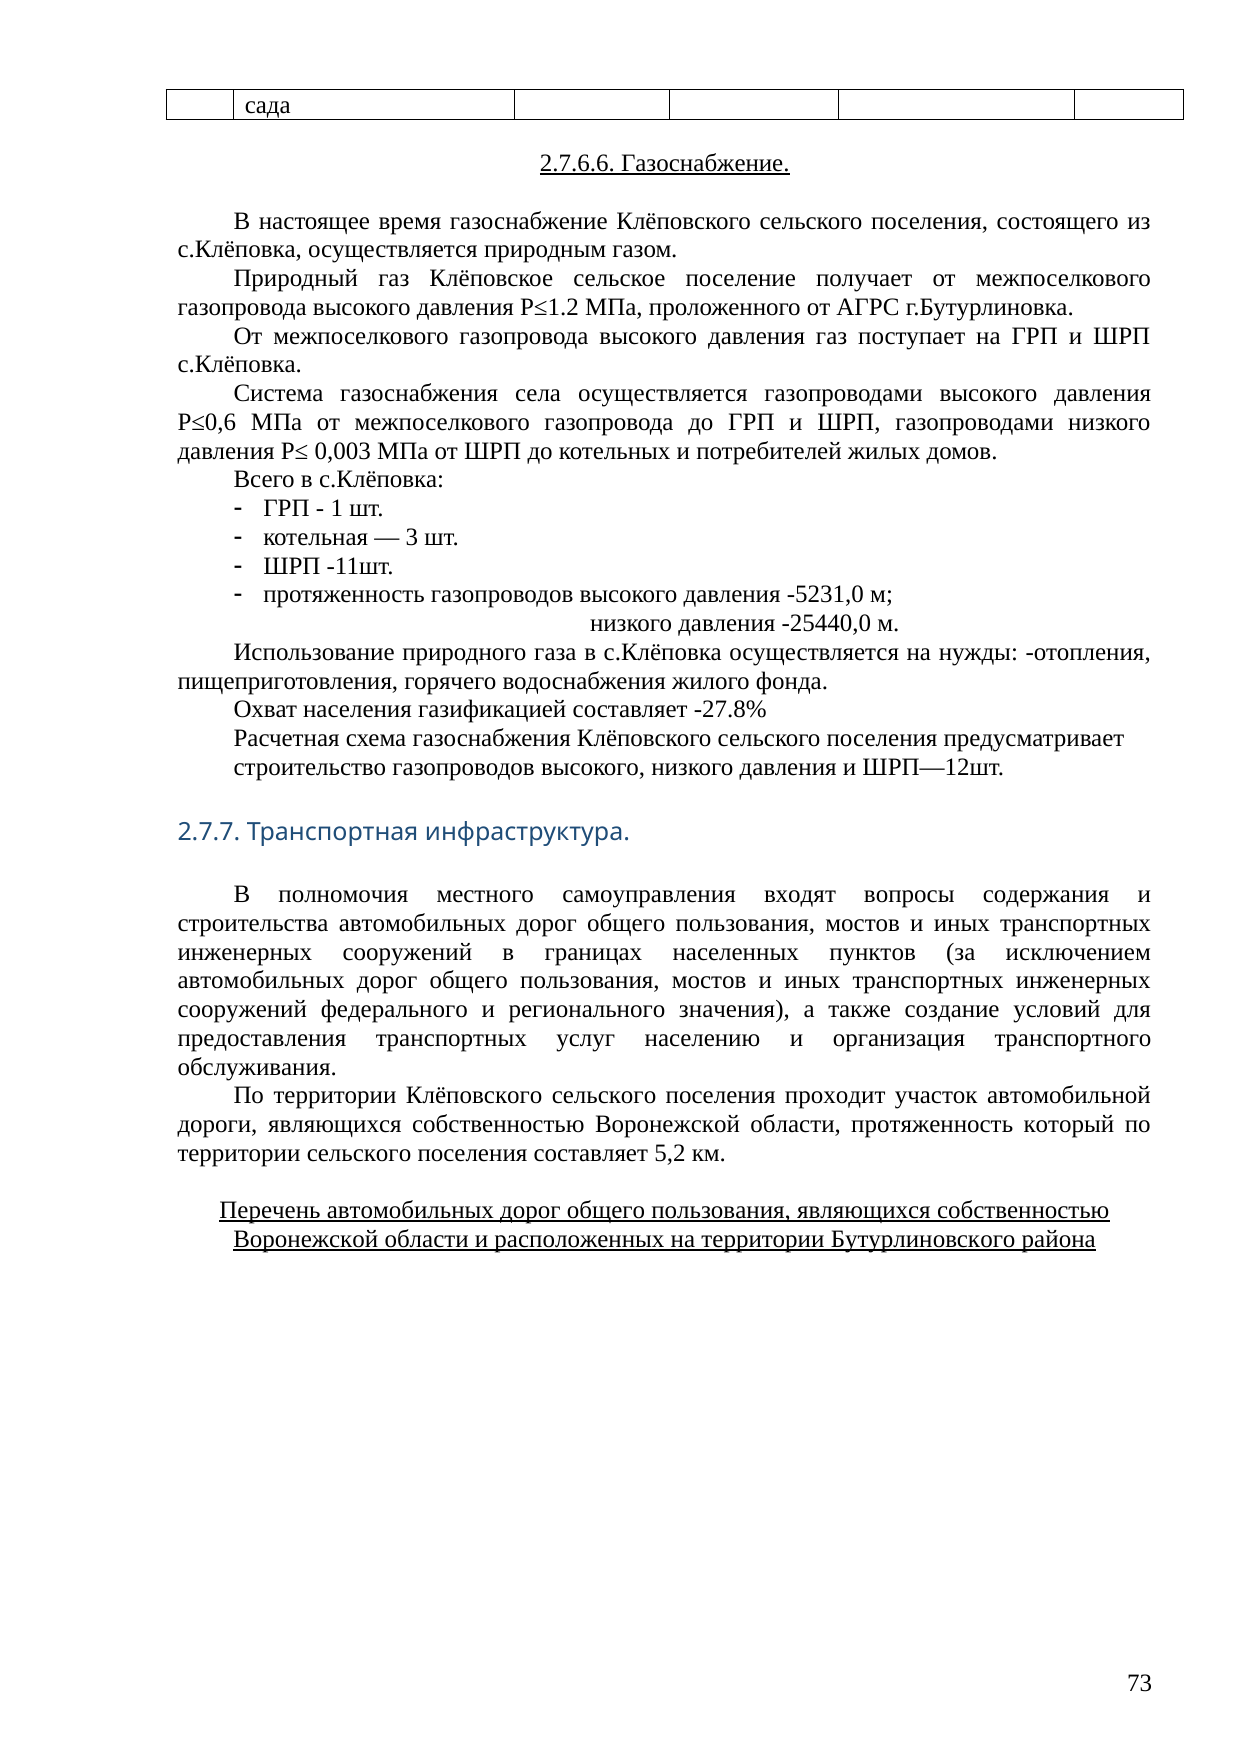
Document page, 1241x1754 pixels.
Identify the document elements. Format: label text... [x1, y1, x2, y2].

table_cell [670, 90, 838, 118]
list ШРП -11шт. [233, 551, 1152, 579]
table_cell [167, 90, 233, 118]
text строительство газопроводов высокого, низкого давления и ШРП—12шт. [177, 752, 1152, 781]
text низкого давления . [177, 608, 1152, 637]
text Система газоснабжения села осуществляется газопроводами высокого давления Р≤0,6 МПа от межпоселкового газопровода до ГРП и ШРП, газопроводами низкого давления Р≤ 0,003 МПа от ШРП до котельных и потребителей жилых домов. [177, 378, 1152, 464]
subtitle 2.7.6.6. Газоснабжение. [177, 148, 1152, 177]
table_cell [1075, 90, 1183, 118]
text В полномочия местного самоуправления входят вопросы содержания и строительства автомобильных дорог общего пользования, мостов и иных транспортных инженерных сооружений в границах населенных пунктов (за исключением автомобильных дорог общего пользования, мостов и иных транспортных инженерных сооружений федерального и регионального значения), а также создание условий для предоставления транспортных услуг населению и организация транспортного обслуживания. [177, 879, 1152, 1080]
text В настоящее время газоснабжение Клёповского сельского поселения, состоящего из с.Клёповка, осуществляется природным газом. [177, 206, 1152, 263]
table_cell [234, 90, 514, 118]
text Всего в с.Клёповка: [177, 464, 1152, 493]
list котельная — 3 шт. [233, 522, 1152, 551]
subtitle 2.7.7. Транспортная инфраструктура. [177, 814, 1152, 848]
list ГРП - 1 шт. [233, 493, 1152, 522]
text Использование природного газа в с.Клёповка осуществляется на нужды: -отопления, пищеприготовления, горячего водоснабжения жилого фонда. [177, 637, 1152, 694]
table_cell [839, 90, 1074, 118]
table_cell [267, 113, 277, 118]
text По территории Клёповского сельского поселения проходит участок автомобильной дороги, являющихся собственностью Воронежской области, протяженность который по территории сельского поселения составляет 5,2 км. [177, 1080, 1152, 1167]
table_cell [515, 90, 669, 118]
text Перечень автомобильных дорог общего пользования, являющихся собственностью Воронежской области и расположенных на территории Бутурлиновского района [177, 1195, 1152, 1253]
text Охват населения газификацией составляет -27.8% [177, 694, 1152, 723]
text От межпоселкового газопровода высокого давления газ поступает на ГРП и ШРП с.Клёповка. [177, 321, 1152, 378]
list протяженность газопроводов высокого давления ; [233, 579, 1152, 608]
text Природный газ Клёповское сельское поселение получает от межпоселкового газопровода высокого давления Р≤1.2 МПа, проложенного от АГРС г.Бутурлиновка. [177, 263, 1152, 321]
text Расчетная схема газоснабжения Клёповского сельского поселения предусматривает [177, 723, 1152, 752]
